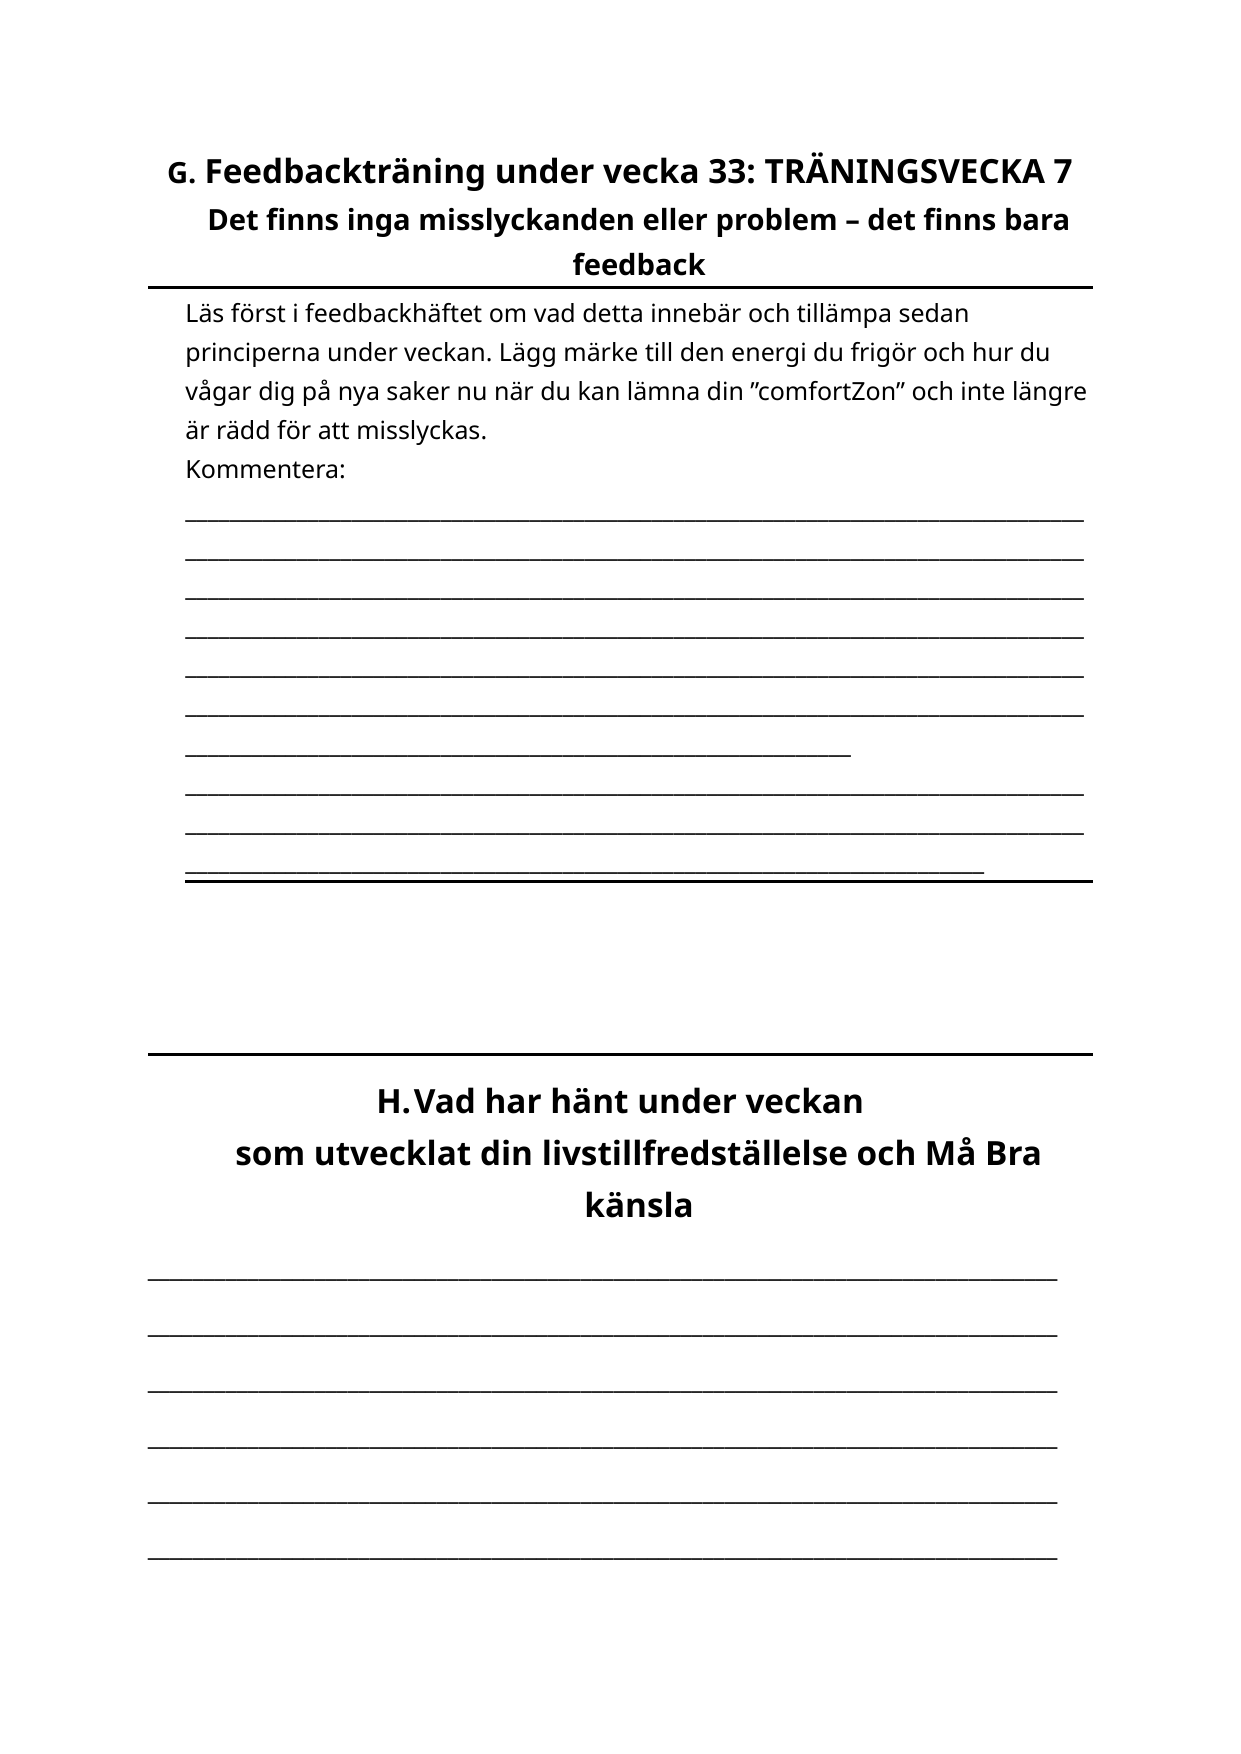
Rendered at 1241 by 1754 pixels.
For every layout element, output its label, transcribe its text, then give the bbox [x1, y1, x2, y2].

list __________________________________________________________________________________________________________________________________________________________________________________________________________________________________________________________________________________________________________________________________________________________________________________________________________________________________________________________________________________________________________________________________________________________________ [185, 491, 1093, 760]
list Feedbackträning under vecka 33: TRÄNINGSVECKA 7 Det finns inga misslyckanden eller problem – det finns bara feedback [148, 148, 1093, 286]
list Läs först i feedbackhäftet om vad detta innebär och tillämpa sedan principerna under veckan. Lägg märke till den energi du frigör och hur du vågar dig på nya saker nu när du kan lämna din ”comfortZon” och inte längre är rädd för att misslyckas. [185, 295, 1093, 447]
list Vad har hänt under veckan som utvecklat din livstillfredställelse och Må Bra känsla [148, 1077, 1093, 1227]
list Kommentera: [185, 452, 1093, 486]
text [148, 1474, 1093, 1508]
list __________________________________________________________________________________________________________________________________________________________________________________________________________________________________________ [185, 765, 1093, 880]
text __________________________________________________________________________________ [148, 1251, 1093, 1285]
text __________________________________________________________________________________ [148, 1307, 1093, 1341]
text __________________________________________________________________________________ [148, 1362, 1093, 1396]
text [148, 1530, 1093, 1564]
text __________________________________________________________________________________ [148, 1418, 1093, 1452]
